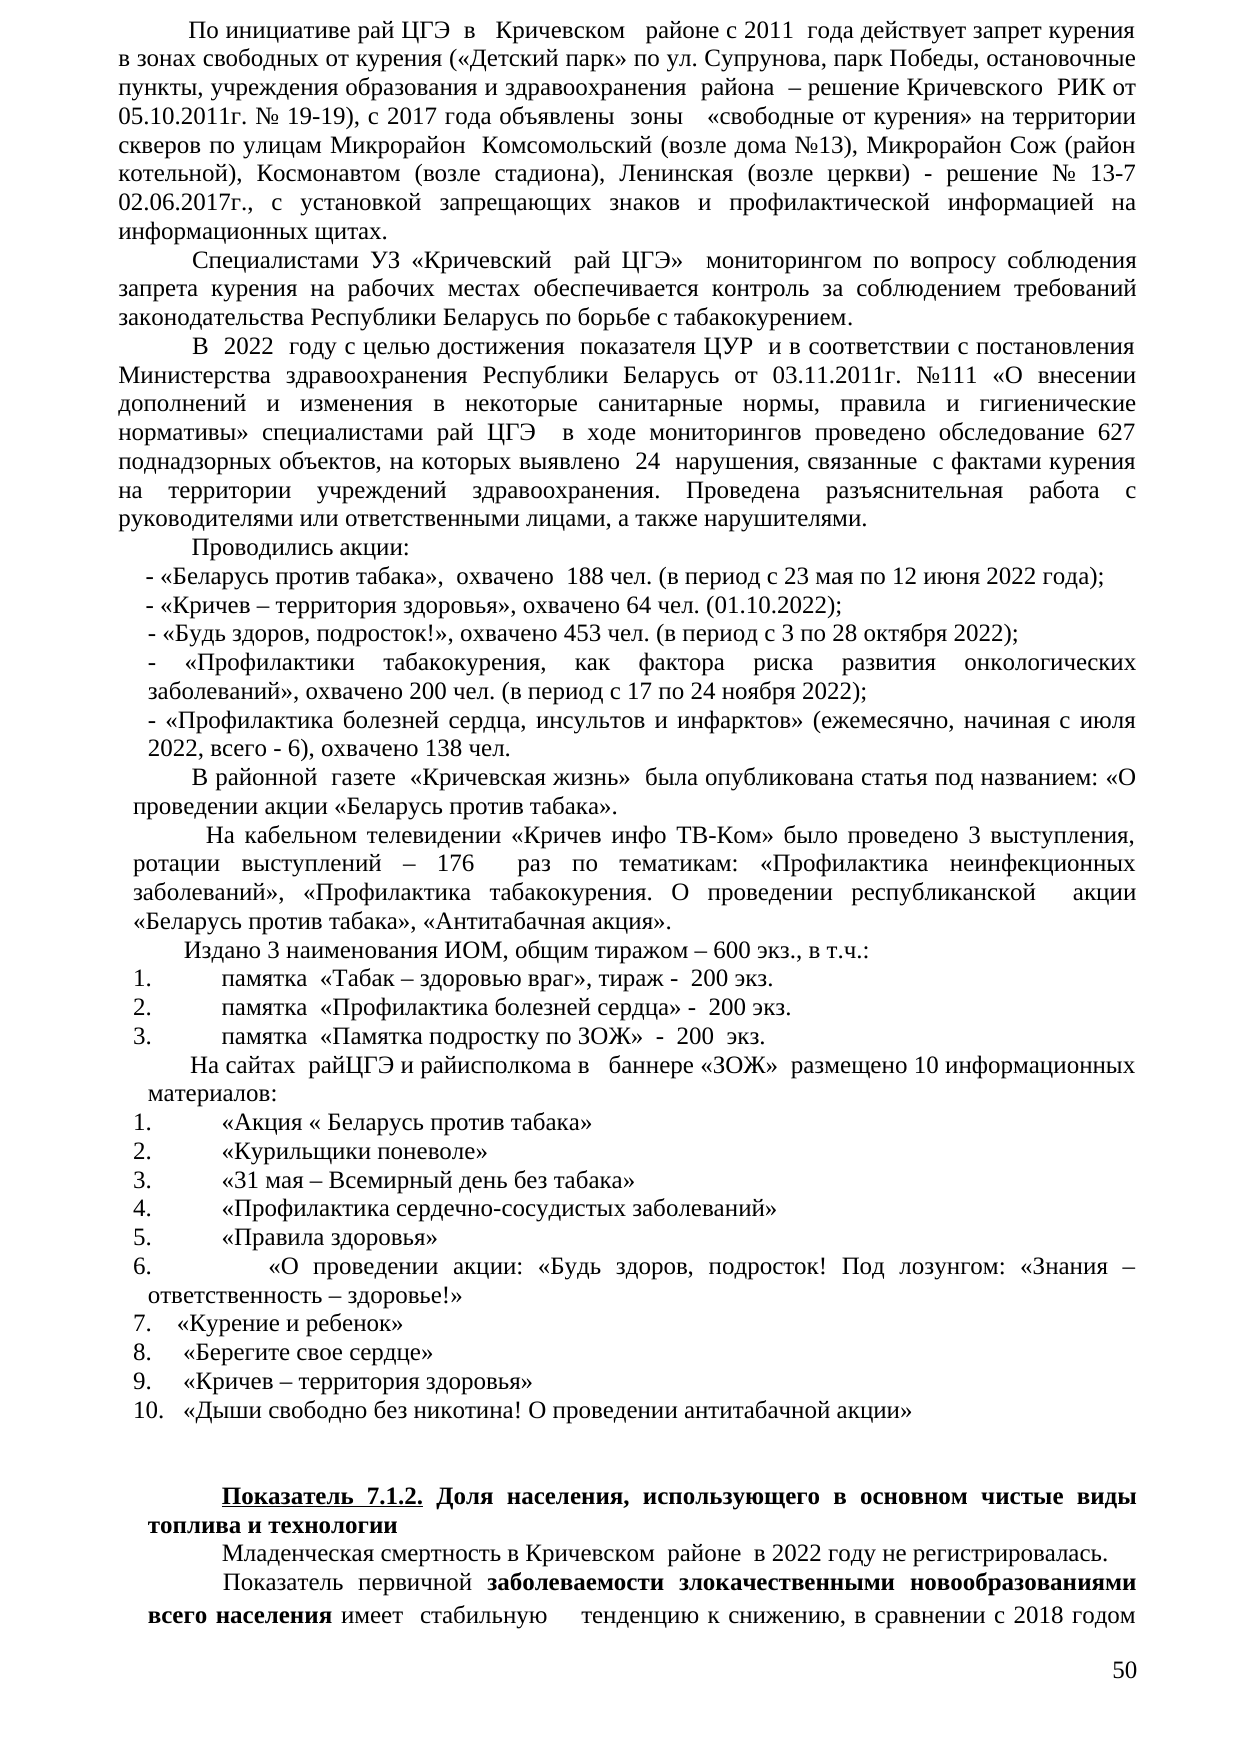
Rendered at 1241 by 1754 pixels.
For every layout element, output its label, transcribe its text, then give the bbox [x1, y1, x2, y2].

text - «Кричев – территория здоровья», охвачено 64 чел. (01.10.2022); [118, 590, 1137, 618]
text Младенческая смертность в Кричевском районе в 2022 году не регистрировалась. [148, 1538, 1137, 1567]
text На кабельном телевидении «Кричев инфо ТВ-Ком» было проведено 3 выступления, ротации выступлений – 176 раз по тематикам: «Профилактика неинфекционных заболеваний», «Профилактика табакокурения. О проведении республиканской акции «Беларусь против табака», «Антитабачная акция». [118, 820, 1137, 935]
text 9. «Кричев – территория здоровья» [133, 1366, 1137, 1395]
text На сайтах райЦГЭ и райисполкома в баннере «ЗОЖ» размещено 10 информационных материалов: [148, 1050, 1137, 1107]
text 7. «Курение и ребенок» [133, 1308, 1137, 1337]
text 3. памятка «Памятка подростку по ЗОЖ» - 200 экз. [133, 1021, 1137, 1050]
text 2. «Курильщики поневоле» [133, 1136, 1137, 1165]
text Проводились акции: [118, 532, 1137, 561]
text 8. «Берегите свое сердце» [133, 1337, 1137, 1366]
text 6. «О проведении акции: «Будь здоров, подросток! Под лозунгом: «Знания – ответственность – здоровье!» [133, 1251, 1137, 1308]
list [148, 1567, 1137, 1629]
text 3. «31 мая – Всемирный день без табака» [133, 1165, 1137, 1193]
text - «Профилактики табакокурения, как фактора риска развития онкологических заболеваний», охвачено 200 чел. (в период с 17 по 24 ноября 2022); [148, 647, 1137, 705]
text В районной газете «Кричевская жизнь» была опубликована статья под названием: «О проведении акции «Беларусь против табака». [133, 762, 1137, 820]
text По инициативе рай ЦГЭ в Кричевском районе с 2011 года действует запрет курения в зонах свободных от курения («Детский парк» по ул. Супрунова, парк Победы, остановочные пункты, учреждения образования и здравоохранения района – решение Кричевского РИК от 05.10.2011г. № 19-19), с 2017 года объявлены зоны «свободные от курения» на территории скверов по улицам Микрорайон Комсомольский (возле дома №13), Микрорайон Сож (район котельной), Космонавтом (возле стадиона), Ленинская (возле церкви) - решение № 13-7 02.06.2017г., с установкой запрещающих знаков и профилактической информацией на информационных щитах. [118, 15, 1137, 245]
text Показатель 7.1.2. Доля населения, использующего в основном чистые виды топлива и технологии [148, 1481, 1137, 1538]
text Издано 3 наименования ИОМ, общим тиражом – 600 экз., в т.ч.: [133, 935, 1137, 963]
text - «Беларусь против табака», охвачено 188 чел. (в период с 23 мая по 12 июня 2022 года); [118, 561, 1137, 590]
text 10. «Дыши свободно без никотина! О проведении антитабачной акции» [133, 1395, 1137, 1423]
text 5. «Правила здоровья» [133, 1222, 1137, 1251]
text - «Будь здоров, подросток!», охвачено 453 чел. (в период с 3 по 28 октября 2022); [148, 618, 1137, 647]
text 1. памятка «Табак – здоровью враг», тираж - 200 экз. [133, 963, 1137, 992]
text Специалистами УЗ «Кричевский рай ЦГЭ» мониторингом по вопросу соблюдения запрета курения на рабочих местах обеспечивается контроль за соблюдением требований законодательства Республики Беларусь по борьбе с табакокурением. [118, 245, 1137, 331]
text 1. «Акция « Беларусь против табака» [133, 1107, 1137, 1136]
text В 2022 году с целью достижения показателя ЦУР и в соответствии с постановления Министерства здравоохранения Республики Беларусь от 03.11.2011г. №111 «О внесении дополнений и изменения в некоторые санитарные нормы, правила и гигиенические нормативы» специалистами рай ЦГЭ в ходе мониторингов проведено обследование 627 поднадзорных объектов, на которых выявлено 24 нарушения, связанные с фактами курения на территории учреждений здравоохранения. Проведена разъяснительная работа с руководителями или ответственными лицами, а также нарушителями. [118, 331, 1137, 532]
text 2. памятка «Профилактика болезней сердца» - 200 экз. [133, 992, 1137, 1021]
text - «Профилактика болезней сердца, инсультов и инфарктов» (ежемесячно, начиная с июля 2022, всего - 6), охвачено 138 чел. [148, 705, 1137, 762]
text 4. «Профилактика сердечно-сосудистых заболеваний» [133, 1193, 1137, 1222]
